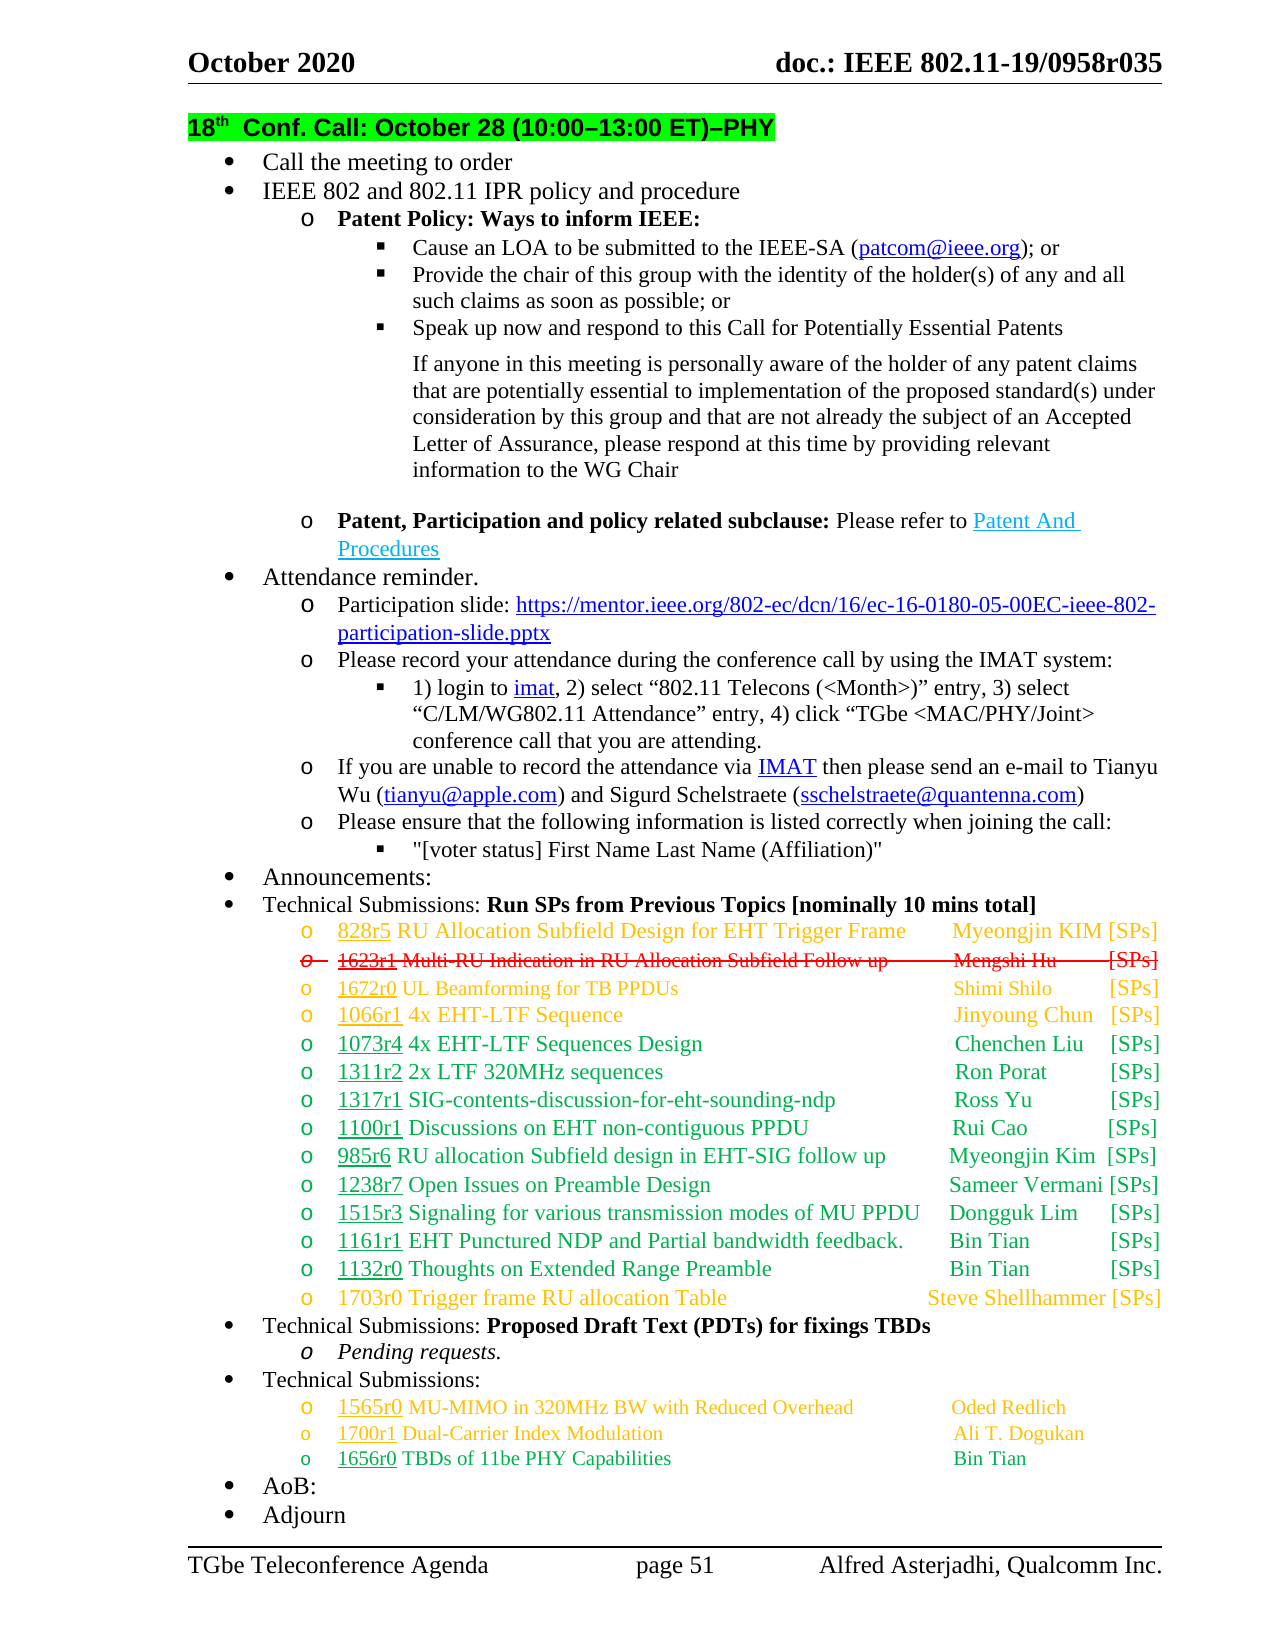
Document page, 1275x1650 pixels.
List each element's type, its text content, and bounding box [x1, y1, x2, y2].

list 1656r0 TBDs of 11be PHY Capabilities Bin Tian [300, 1446, 1162, 1471]
list Participation slide: https://mentor.ieee.org/802-ec/dcn/16/ec-16-0180-05-00EC-ieee-802-participation-slide.pptx [300, 591, 1162, 646]
list 1672r0 UL Beamforming for TB PPDUs Shimi Shilo [SPs] [300, 974, 1162, 1001]
list Pending requests. [300, 1338, 1162, 1367]
list Provide the chair of this group with the identity of the holder(s) of any and all such claims as soon as possible; or [375, 261, 1162, 314]
list 1311r2 2x LTF 320MHz sequences Ron Porat [SPs] [300, 1058, 1162, 1086]
list Call the meeting to order [225, 147, 1162, 176]
list 1066r1 4x EHT-LTF Sequence Jinyoung Chun [SPs] [300, 1001, 1162, 1030]
list Please record your attendance during the conference call by using the IMAT system: [300, 646, 1162, 674]
list Patent, Participation and policy related subclause: Please refer to Patent And Procedures [300, 507, 1162, 562]
list 1073r4 4x EHT-LTF Sequences Design Chenchen Liu [SPs] [300, 1030, 1162, 1058]
list If anyone in this meeting is personally aware of the holder of any patent claims that are potentially essential to implementation of the proposed standard(s) under consideration by this group and that are not already the subject of an Accepted Letter of Assurance, please respond at this time by providing relevant information to the WG Chair [412, 351, 1162, 482]
list If you are unable to record the attendance via IMAT then please send an e-mail to Tianyu Wu (tianyu@apple.com) and Sigurd Schelstraete (sschelstraete@quantenna.com) [300, 753, 1162, 808]
list 1) login to imat, 2) select “802.11 Telecons (<Month>)” entry, 3) select “C/LM/WG802.11 Attendance” entry, 4) click “TGbe <MAC/PHY/Joint> conference call that you are attending. [375, 674, 1162, 753]
list Attendance reminder. [225, 562, 1162, 591]
list Technical Submissions: Run SPs from Previous Topics [nominally 10 mins total] [225, 891, 1162, 917]
list Speak up now and respond to this Call for Potentially Essential Patents [375, 314, 1162, 340]
list 1238r7 Open Issues on Preamble Design Sameer Vermani [SPs] [300, 1171, 1162, 1199]
list 1623r1 Multi-RU Indication in RU Allocation Subfield Follow up Mengshi Hu [SPs] [300, 946, 1162, 974]
list 828r5 RU Allocation Subfield Design for EHT Trigger Frame Myeongjin KIM [SPs] [300, 917, 1162, 946]
list Announcements: [225, 862, 1162, 891]
list Technical Submissions: [225, 1367, 1162, 1393]
list IEEE 802 and 802.11 IPR policy and procedure [225, 176, 1162, 205]
list Please ensure that the following information is listed correctly when joining the call: [300, 808, 1162, 836]
subtitle 18th Conf. Call: October 28 (10:00–13:00 ET)–PHY [187, 112, 1162, 141]
list 1703r0 Trigger frame RU allocation Table Steve Shellhammer [SPs] [300, 1284, 1162, 1312]
list 1700r1 Dual-Carrier Index Modulation Ali T. Dogukan [300, 1421, 1162, 1446]
list 1317r1 SIG-contents-discussion-for-eht-sounding-ndp Ross Yu [SPs] [300, 1086, 1162, 1114]
list Adjourn [225, 1500, 1162, 1529]
list 1100r1 Discussions on EHT non-contiguous PPDU Rui Cao [SPs] [300, 1114, 1162, 1143]
list Technical Submissions: Proposed Draft Text (PDTs) for fixings TBDs [225, 1312, 1162, 1338]
list 1161r1 EHT Punctured NDP and Partial bandwidth feedback. Bin Tian [SPs] [300, 1227, 1162, 1256]
list "[voter status] First Name Last Name (Affiliation)" [375, 836, 1162, 862]
list 1132r0 Thoughts on Extended Range Preamble Bin Tian [SPs] [300, 1256, 1162, 1284]
list 1565r0 MU-MIMO in 320MHz BW with Reduced Overhead Oded Redlich [300, 1393, 1162, 1421]
list Cause an LOA to be submitted to the IEEE-SA (patcom@ieee.org); or [375, 234, 1162, 261]
list 1515r3 Signaling for various transmission modes of MU PPDU Dongguk Lim [SPs] [300, 1199, 1162, 1227]
list Patent Policy: Ways to inform IEEE: [300, 205, 1162, 234]
list 985r6 RU allocation Subfield design in EHT-SIG follow up Myeongjin Kim [SPs] [300, 1143, 1162, 1171]
list AoB: [225, 1471, 1162, 1500]
